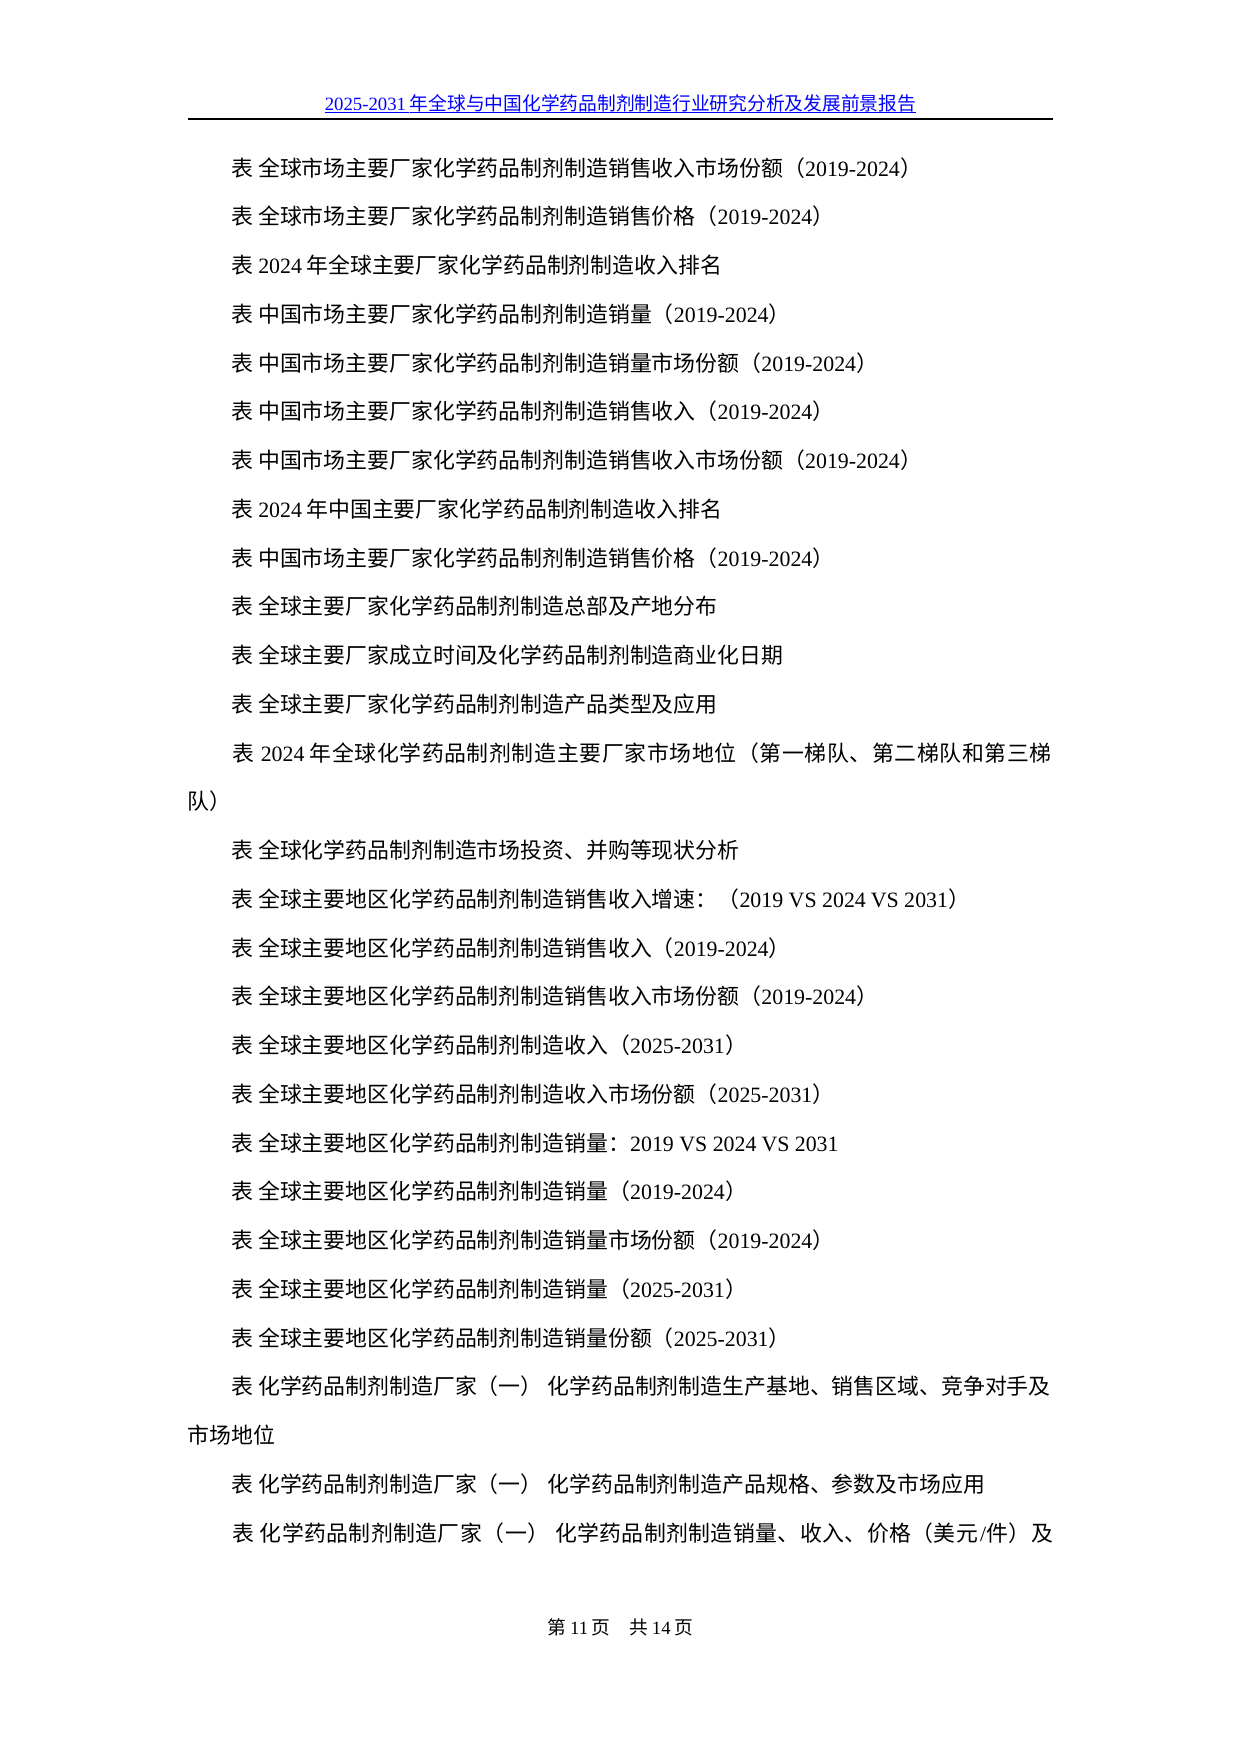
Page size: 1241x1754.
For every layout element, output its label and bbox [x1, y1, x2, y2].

text [187, 150, 1053, 1548]
